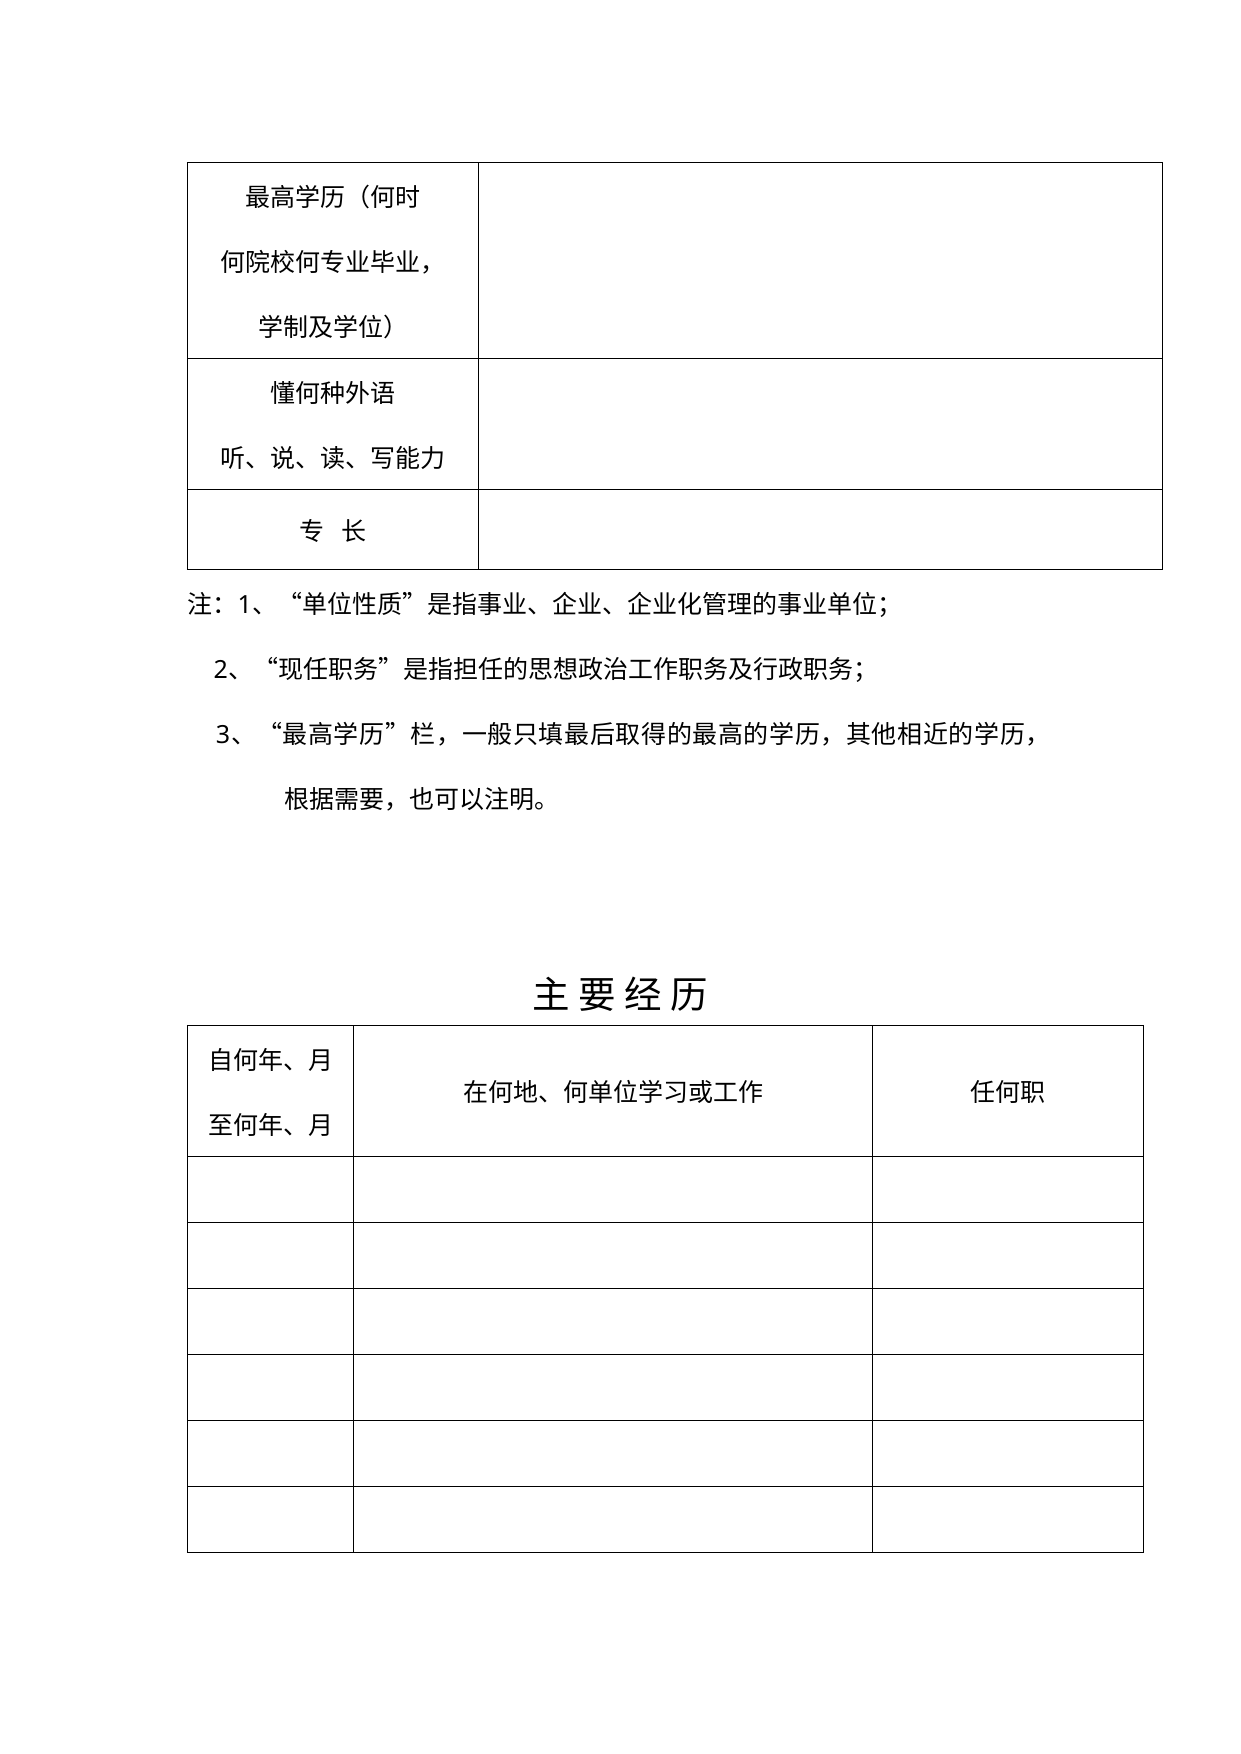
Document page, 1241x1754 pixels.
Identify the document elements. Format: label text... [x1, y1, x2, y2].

table_cell [188, 1421, 353, 1486]
table_cell [873, 1487, 1143, 1552]
text 注：1、“单位性质”是指事业、企业、企业化管理的事业单位； [187, 570, 1053, 635]
table_cell 最高学历（何时 何院校何专业毕业， 学制及学位） [188, 163, 478, 358]
table_cell [188, 1289, 353, 1354]
table_cell [479, 490, 1162, 569]
table_header 任何职 [873, 1026, 1143, 1156]
table_header 自何年、月 至何年、月 [188, 1026, 353, 1156]
table_cell [873, 1223, 1143, 1288]
table_cell [354, 1355, 872, 1420]
table_cell [188, 1157, 353, 1222]
table_header 在何地、何单位学习或工作 [354, 1026, 872, 1156]
table_cell [354, 1157, 872, 1222]
text 2、“现任职务”是指担任的思想政治工作职务及行政职务； [187, 635, 1053, 700]
table_cell [188, 1223, 353, 1288]
table_cell 专 长 [188, 490, 478, 569]
table_cell [354, 1487, 872, 1552]
table_cell [873, 1289, 1143, 1354]
table_cell [873, 1355, 1143, 1420]
table_cell [479, 163, 1162, 358]
table_cell [188, 1355, 353, 1420]
table_cell [188, 1487, 353, 1552]
table_cell 懂何种外语 听、说、读、写能力 [188, 359, 478, 489]
text 3、“最高学历”栏，一般只填最后取得的最高的学历，其他相近的学历，根据需要，也可以注明。 [187, 700, 1053, 830]
table_cell [354, 1223, 872, 1288]
table_cell [354, 1289, 872, 1354]
table_cell [354, 1421, 872, 1486]
table_cell [873, 1421, 1143, 1486]
text 主 要 经 历 [187, 960, 1053, 1025]
table_cell [873, 1157, 1143, 1222]
table_cell [479, 359, 1162, 489]
